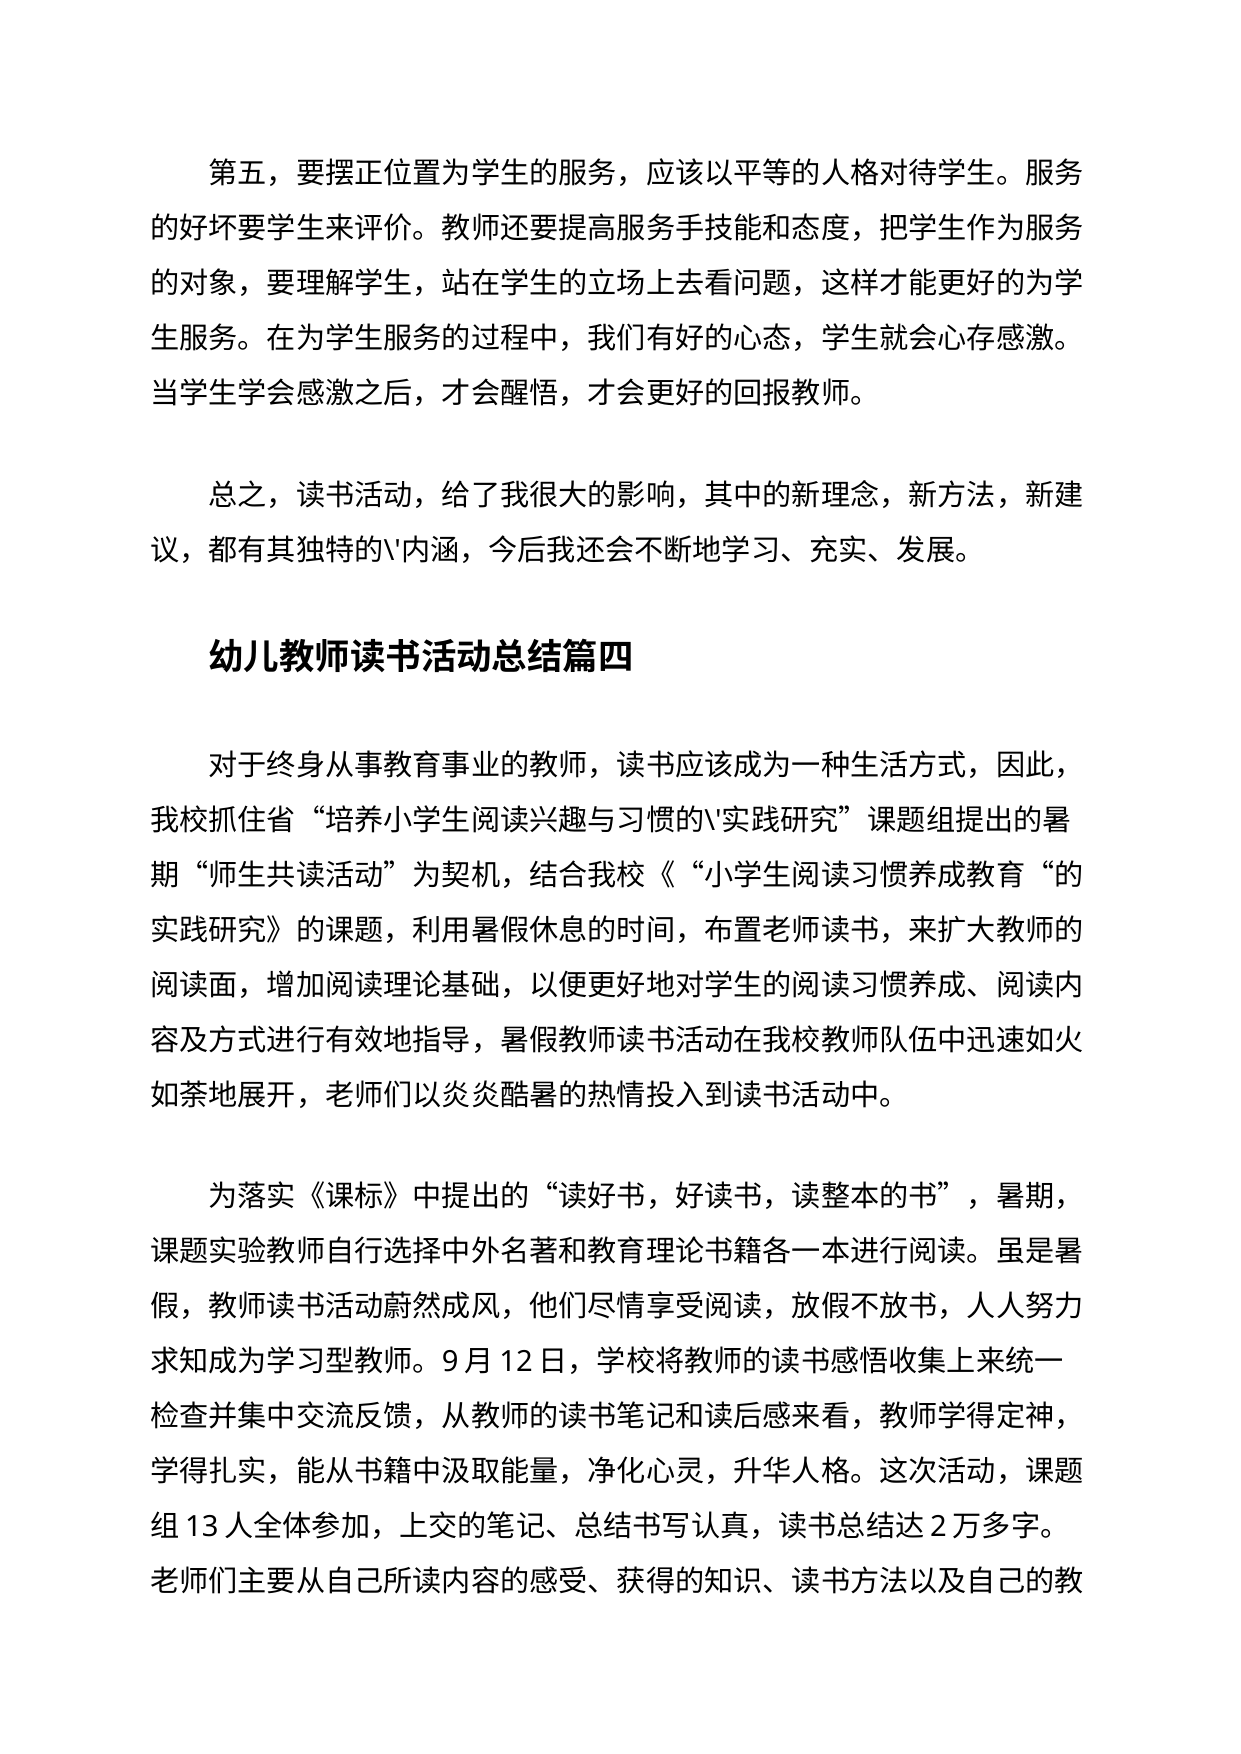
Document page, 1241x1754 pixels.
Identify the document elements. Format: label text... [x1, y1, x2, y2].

text 对于终身从事教育事业的教师，读书应该成为一种生活方式，因此，我校抓住省“培养小学生阅读兴趣与习惯的\'实践研究”课题组提出的暑期“师生共读活动”为契机，结合我校《“小学生阅读习惯养成教育“的实践研究》的课题，利用暑假休息的时间，布置老师读书，来扩大教师的阅读面，增加阅读理论基础，以便更好地对学生的阅读习惯养成、阅读内容及方式进行有效地指导，暑假教师读书活动在我校教师队伍中迅速如火如荼地展开，老师们以炎炎酷暑的热情投入到读书活动中。 [150, 742, 1090, 1113]
text 总之，读书活动，给了我很大的影响，其中的新理念，新方法，新建议，都有其独特的\'内涵，今后我还会不断地学习、充实、发展。 [150, 471, 1090, 569]
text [150, 1173, 1090, 1600]
text 第五，要摆正位置为学生的服务，应该以平等的人格对待学生。服务的好坏要学生来评价。教师还要提高服务手技能和态度，把学生作为服务的对象，要理解学生，站在学生的立场上去看问题，这样才能更好的为学生服务。在为学生服务的过程中，我们有好的心态，学生就会心存感激。当学生学会感激之后，才会醒悟，才会更好的回报教师。 [150, 150, 1090, 412]
text 幼儿教师读书活动总结篇四 [150, 628, 1090, 679]
